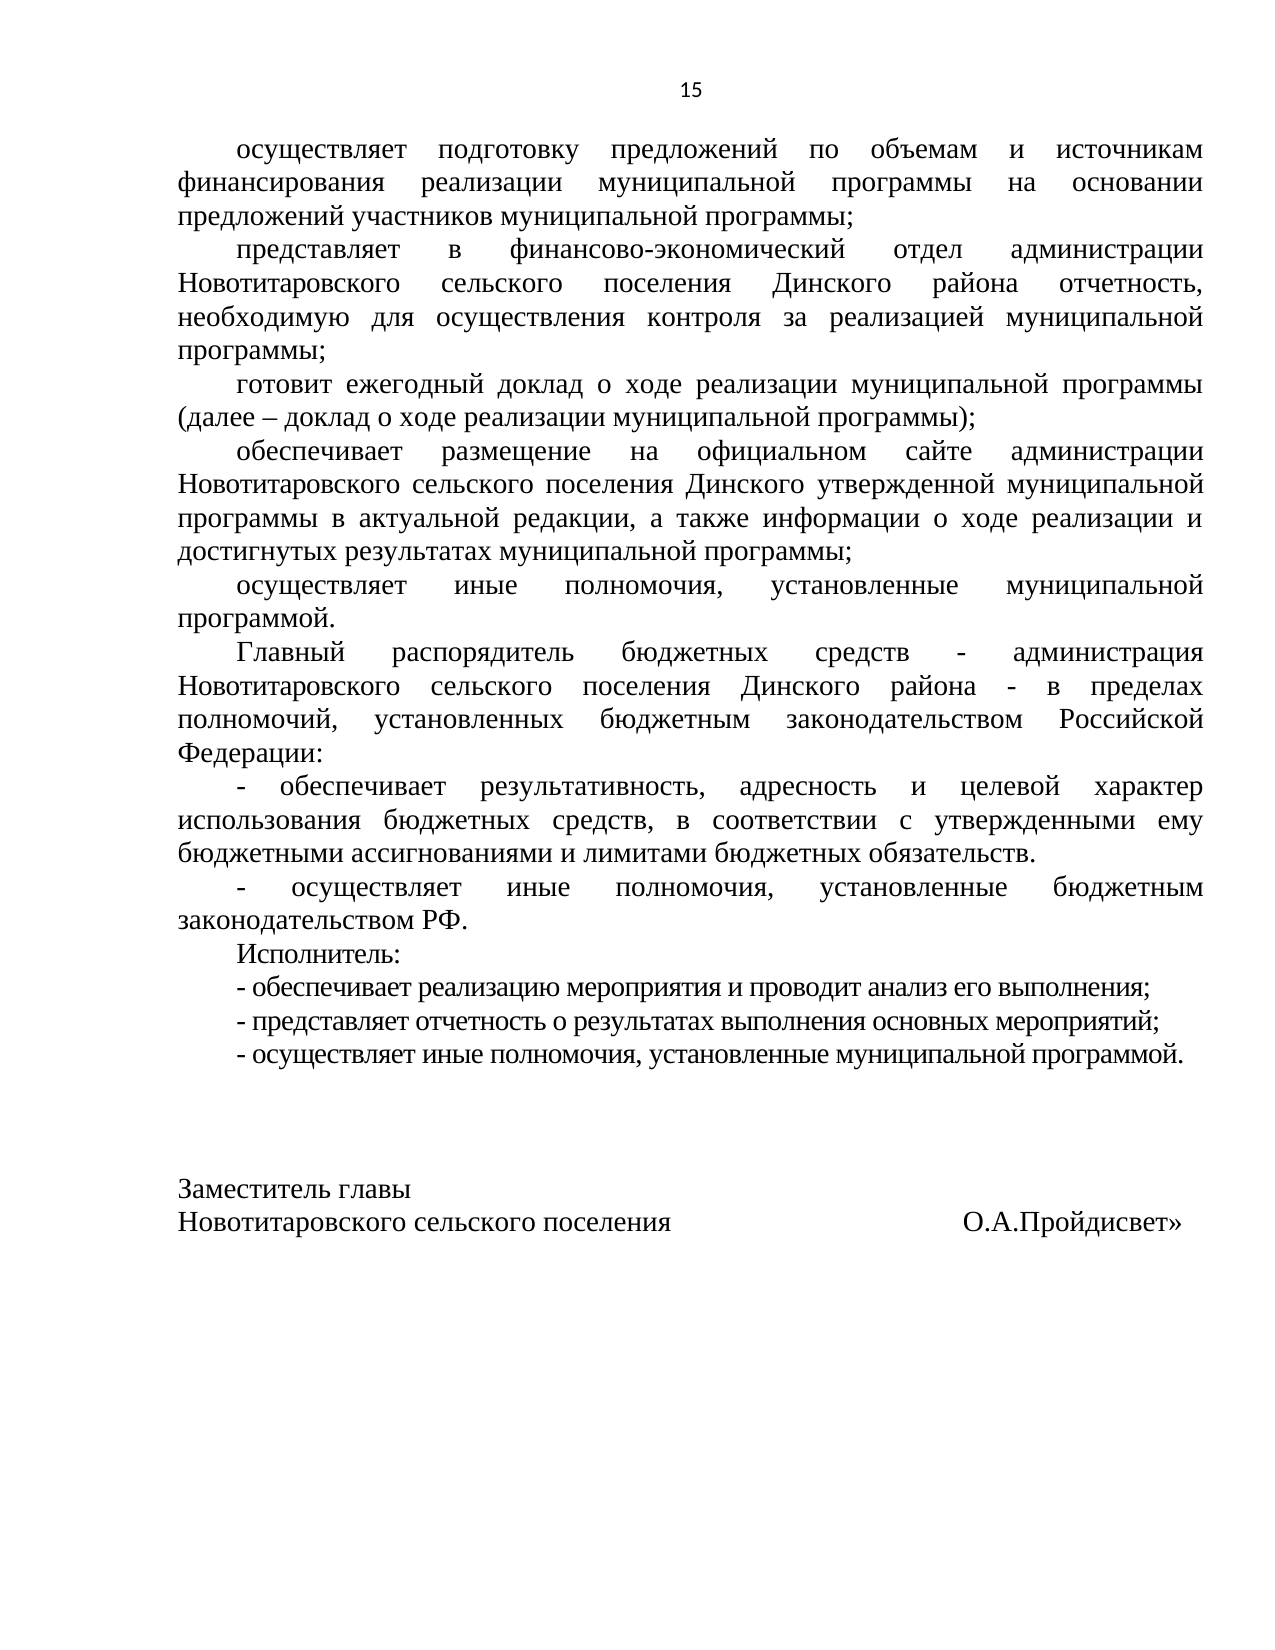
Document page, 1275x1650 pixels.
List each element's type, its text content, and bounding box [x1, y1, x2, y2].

text - осуществляет иные полномочия, установленные муниципальной программой. [177, 1037, 1204, 1070]
text Заместитель главы [177, 1171, 1204, 1204]
text осуществляет иные полномочия, установленные муниципальной программой. [177, 567, 1204, 634]
text - обеспечивает реализацию мероприятия и проводит анализ его выполнения; [177, 969, 1204, 1003]
text - представляет отчетность о результатах выполнения основных мероприятий; [177, 1003, 1204, 1037]
text представляет в финансово-экономический отдел администрации Новотитаровского сельского поселения Динского района отчетность, необходимую для осуществления контроля за реализацией муниципальной программы; [177, 232, 1204, 366]
text Новотитаровского сельского поселения О.А.Пройдисвет» [177, 1204, 1204, 1238]
text осуществляет подготовку предложений по объемам и источникам финансирования реализации муниципальной программы на основании предложений участников муниципальной программы; [177, 131, 1204, 232]
text Исполнитель: [177, 936, 1204, 969]
text готовит ежегодный доклад о ходе реализации муниципальной программы (далее – доклад о ходе реализации муниципальной программы); [177, 366, 1204, 433]
text Главный распорядитель бюджетных средств - администрация Новотитаровского сельского поселения Динского района - в пределах полномочий, установленных бюджетным законодательством Российской Федерации: [177, 634, 1204, 768]
text - осуществляет иные полномочия, установленные бюджетным законодательством РФ. [177, 869, 1204, 936]
text - обеспечивает результативность, адресность и целевой характер использования бюджетных средств, в соответствии с утвержденными ему бюджетными ассигнованиями и лимитами бюджетных обязательств. [177, 768, 1204, 869]
text обеспечивает размещение на официальном сайте администрации Новотитаровского сельского поселения Динского утвержденной муниципальной программы в актуальной редакции, а также информации о ходе реализации и достигнутых результатах муниципальной программы; [177, 433, 1204, 567]
